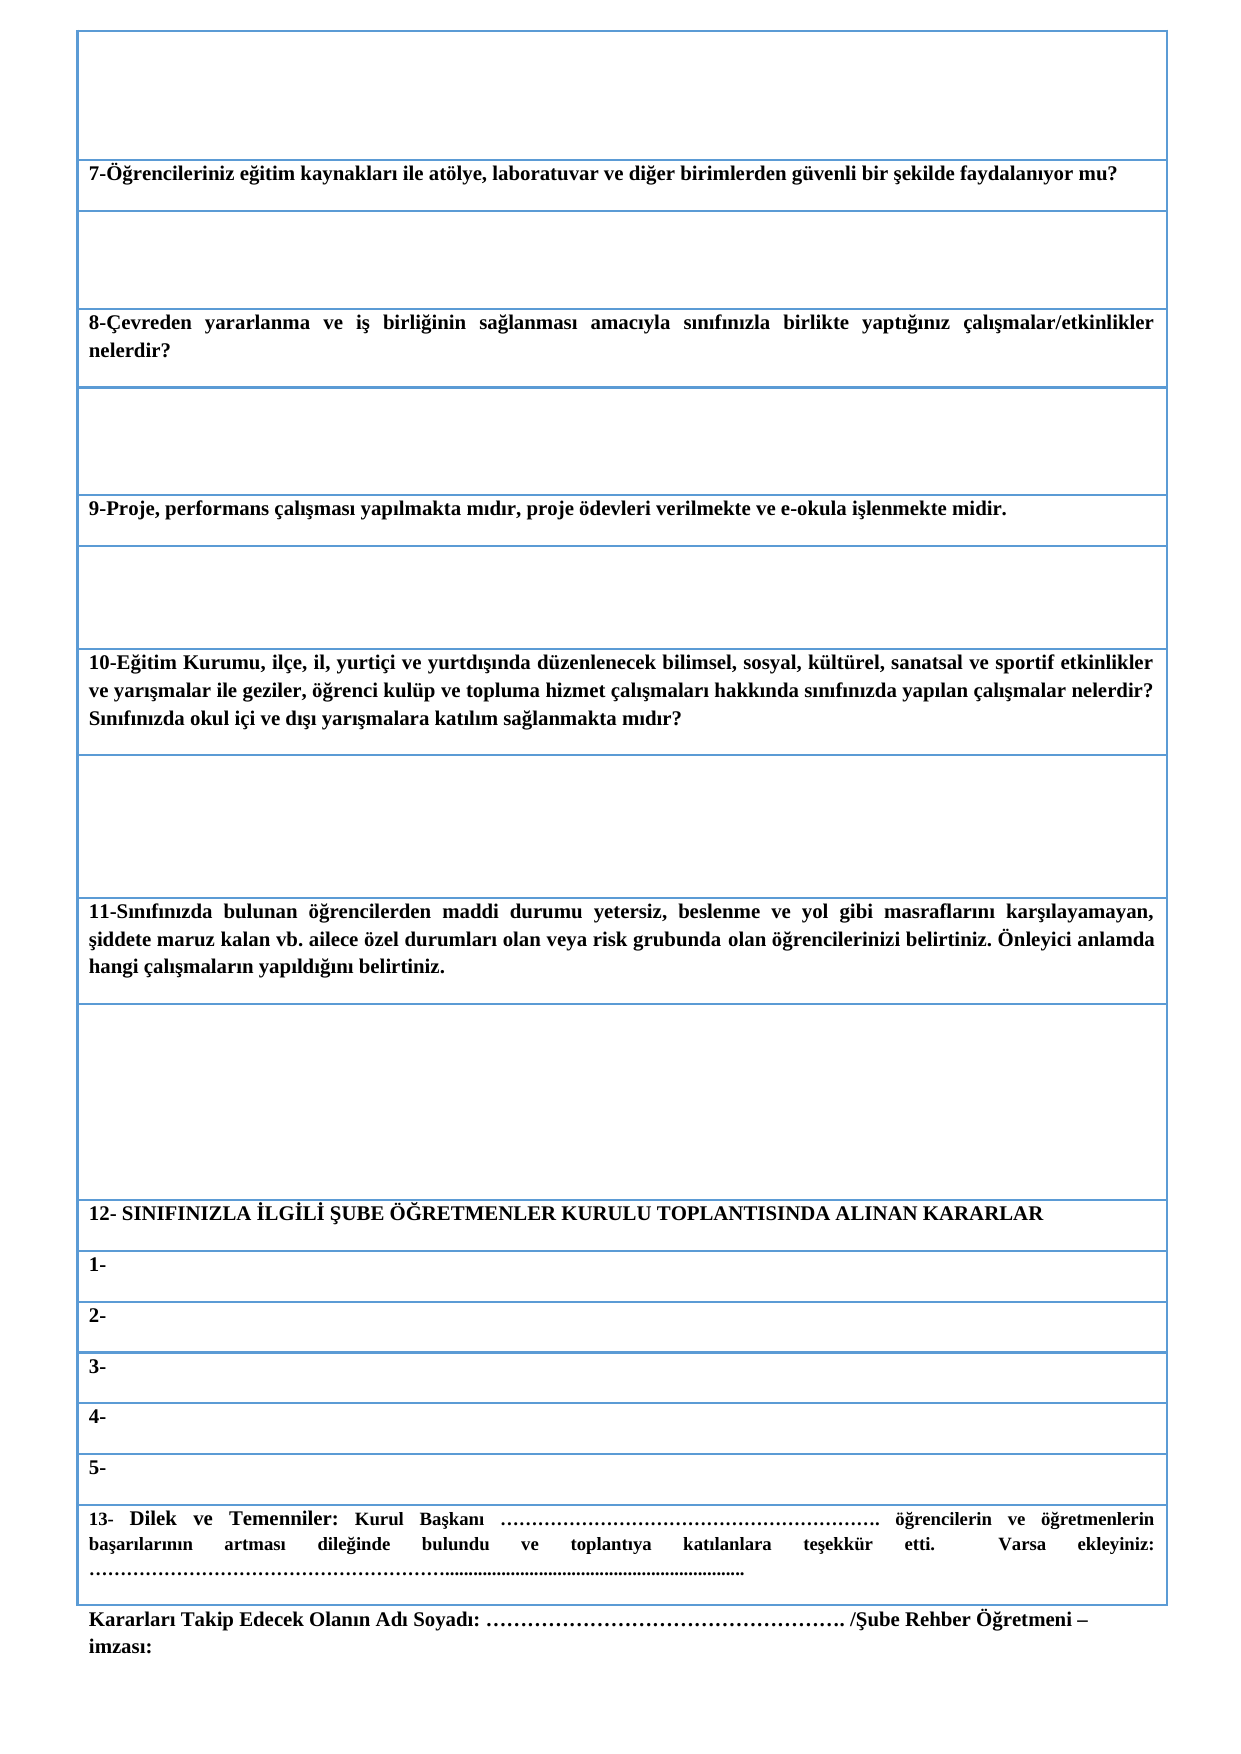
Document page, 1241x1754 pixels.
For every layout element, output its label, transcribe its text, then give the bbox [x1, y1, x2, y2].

table_cell 5- [79, 1455, 1166, 1504]
table_cell 3- [79, 1354, 1166, 1402]
table_cell 13- Dilek ve Temenniler: Kurul Başkanı ……………………………………………………. öğrencilerin ve öğretmenlerin başarılarının artması dileğinde bulundu ve toplantıya katılanlara teşekkür etti. Varsa ekleyiniz: …………………………………………………................................................................ [79, 1506, 1166, 1604]
table_cell 10-Eğitim Kurumu, ilçe, il, yurtiçi ve yurtdışında düzenlenecek bilimsel, sosyal, kültürel, sanatsal ve sportif etkinlikler ve yarışmalar ile geziler, öğrenci kulüp ve topluma hizmet çalışmaları hakkında sınıfınızda yapılan çalışmalar nelerdir? Sınıfınızda okul içi ve dışı yarışmalara katılım sağlanmakta mıdır? [79, 650, 1166, 754]
table_cell [79, 32, 1166, 159]
table_cell [79, 212, 1166, 308]
table_cell [79, 1005, 1166, 1199]
table_cell 9-Proje, performans çalışması yapılmakta mıdır, proje ödevleri verilmekte ve e-okula işlenmekte midir. [79, 496, 1166, 544]
table_cell 12- SINIFINIZLA İLGİLİ ŞUBE ÖĞRETMENLER KURULU TOPLANTISINDA ALINAN KARARLAR [79, 1201, 1166, 1250]
table_cell [79, 756, 1166, 897]
table_cell 2- [79, 1303, 1166, 1351]
table_cell [79, 547, 1166, 648]
table_cell [79, 389, 1166, 494]
table_cell 1- [79, 1252, 1166, 1301]
table_cell 8-Çevreden yararlanma ve iş birliğinin sağlanması amacıyla sınıfınızla birlikte yaptığınız çalışmalar/etkinlikler nelerdir? [79, 310, 1166, 386]
table_cell 7-Öğrencileriniz eğitim kaynakları ile atölye, laboratuvar ve diğer birimlerden güvenli bir şekilde faydalanıyor mu? [79, 161, 1166, 210]
text Kararları Takip Edecek Olanın Adı Soyadı: ……………………………………………. /Şube Rehber Öğretmeni –imzası: [89, 1606, 1107, 1658]
table_cell 11-Sınıfınızda bulunan öğrencilerden maddi durumu yetersiz, beslenme ve yol gibi masraflarını karşılayamayan, şiddete maruz kalan vb. ailece özel durumları olan veya risk grubunda olan öğrencilerinizi belirtiniz. Önleyici anlamda hangi çalışmaların yapıldığını belirtiniz. [79, 899, 1166, 1003]
table_cell 4- [79, 1404, 1166, 1453]
